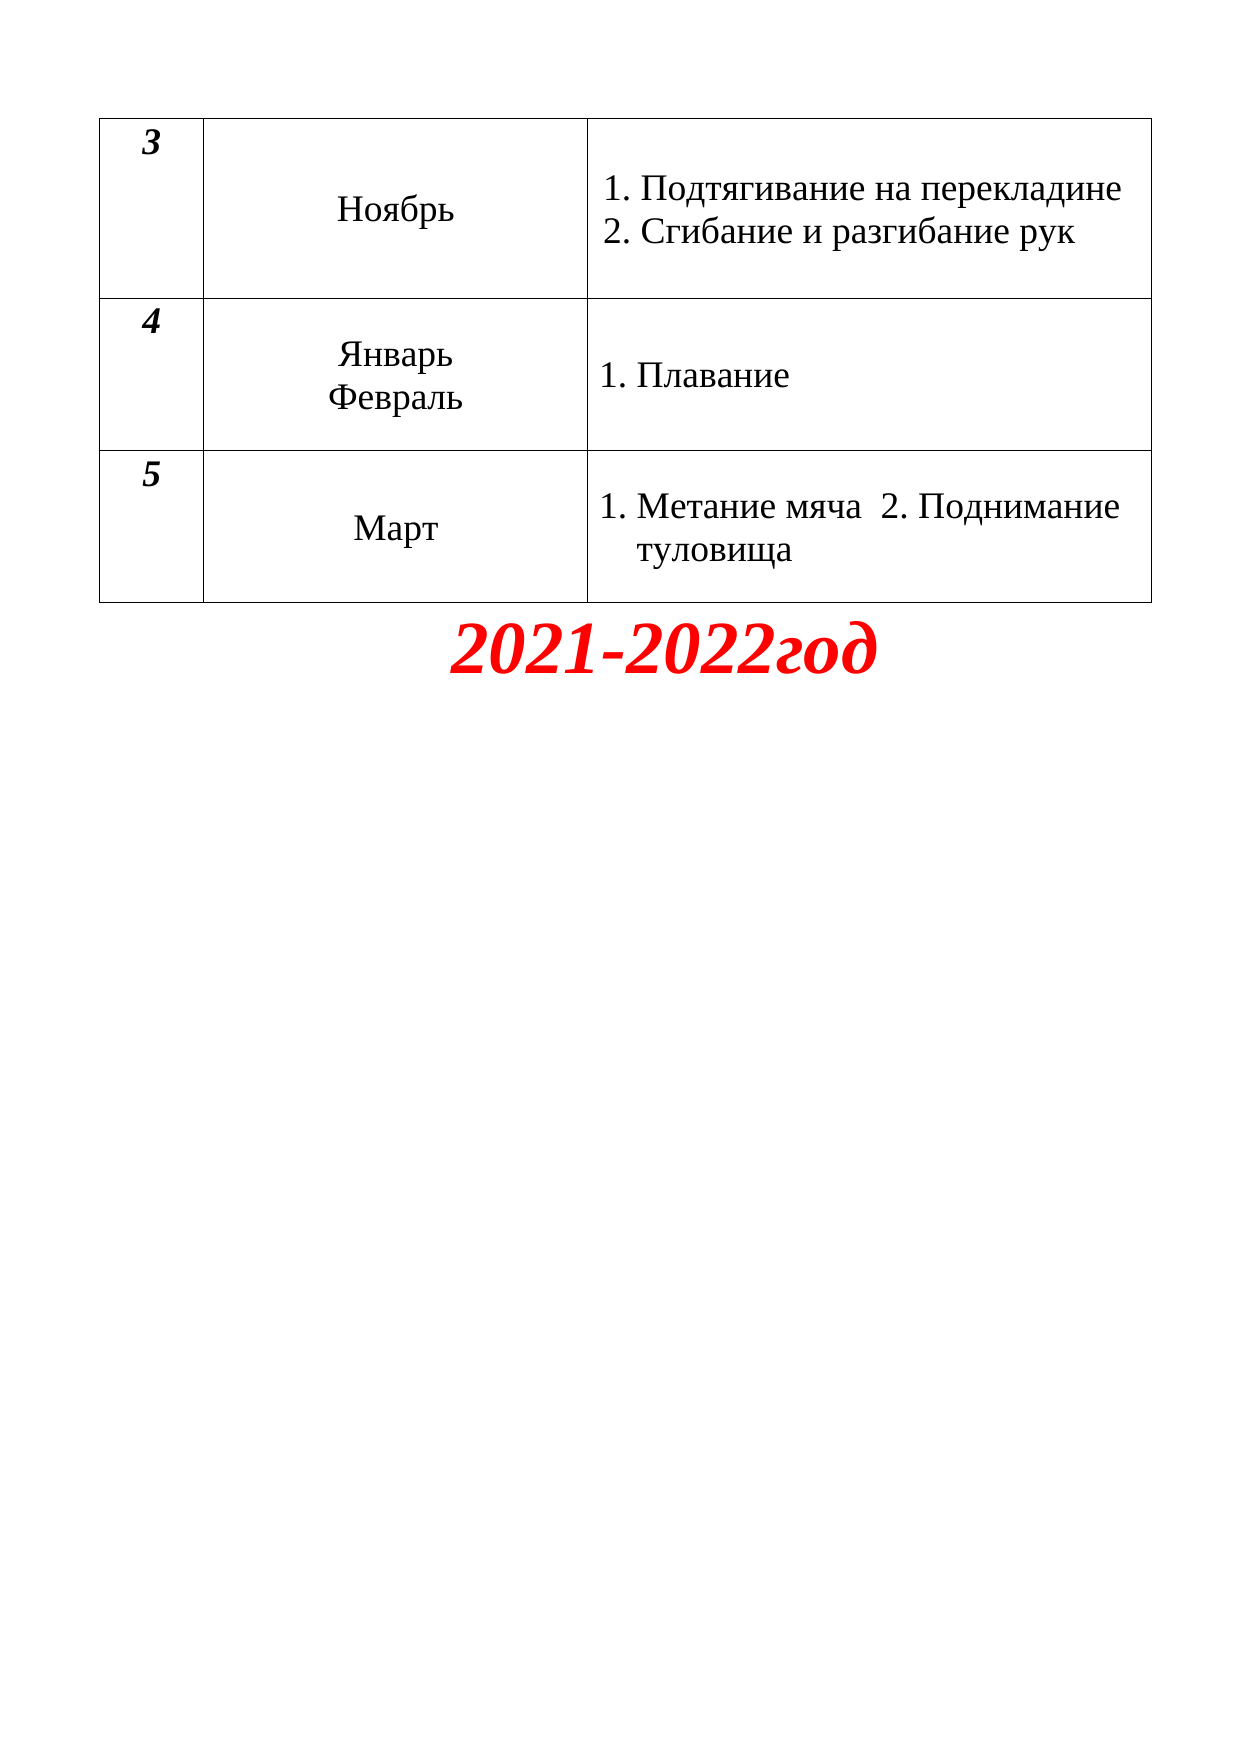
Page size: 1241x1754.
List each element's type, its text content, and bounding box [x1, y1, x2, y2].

table_cell Ноябрь [204, 119, 587, 297]
table_cell Январь Февраль [204, 299, 587, 450]
table_cell Март [204, 451, 587, 602]
table_cell 4 [100, 299, 203, 450]
text 2021-2022год [177, 603, 1152, 689]
table_cell Подтягивание на перекладине Сгибание и разгибание рук [588, 119, 1151, 297]
table_cell 5 [100, 451, 203, 602]
table_cell Метание мяча 2. Поднимание туловища [588, 451, 1151, 602]
table_cell Плавание [588, 299, 1151, 450]
table_cell 3 [100, 119, 203, 297]
